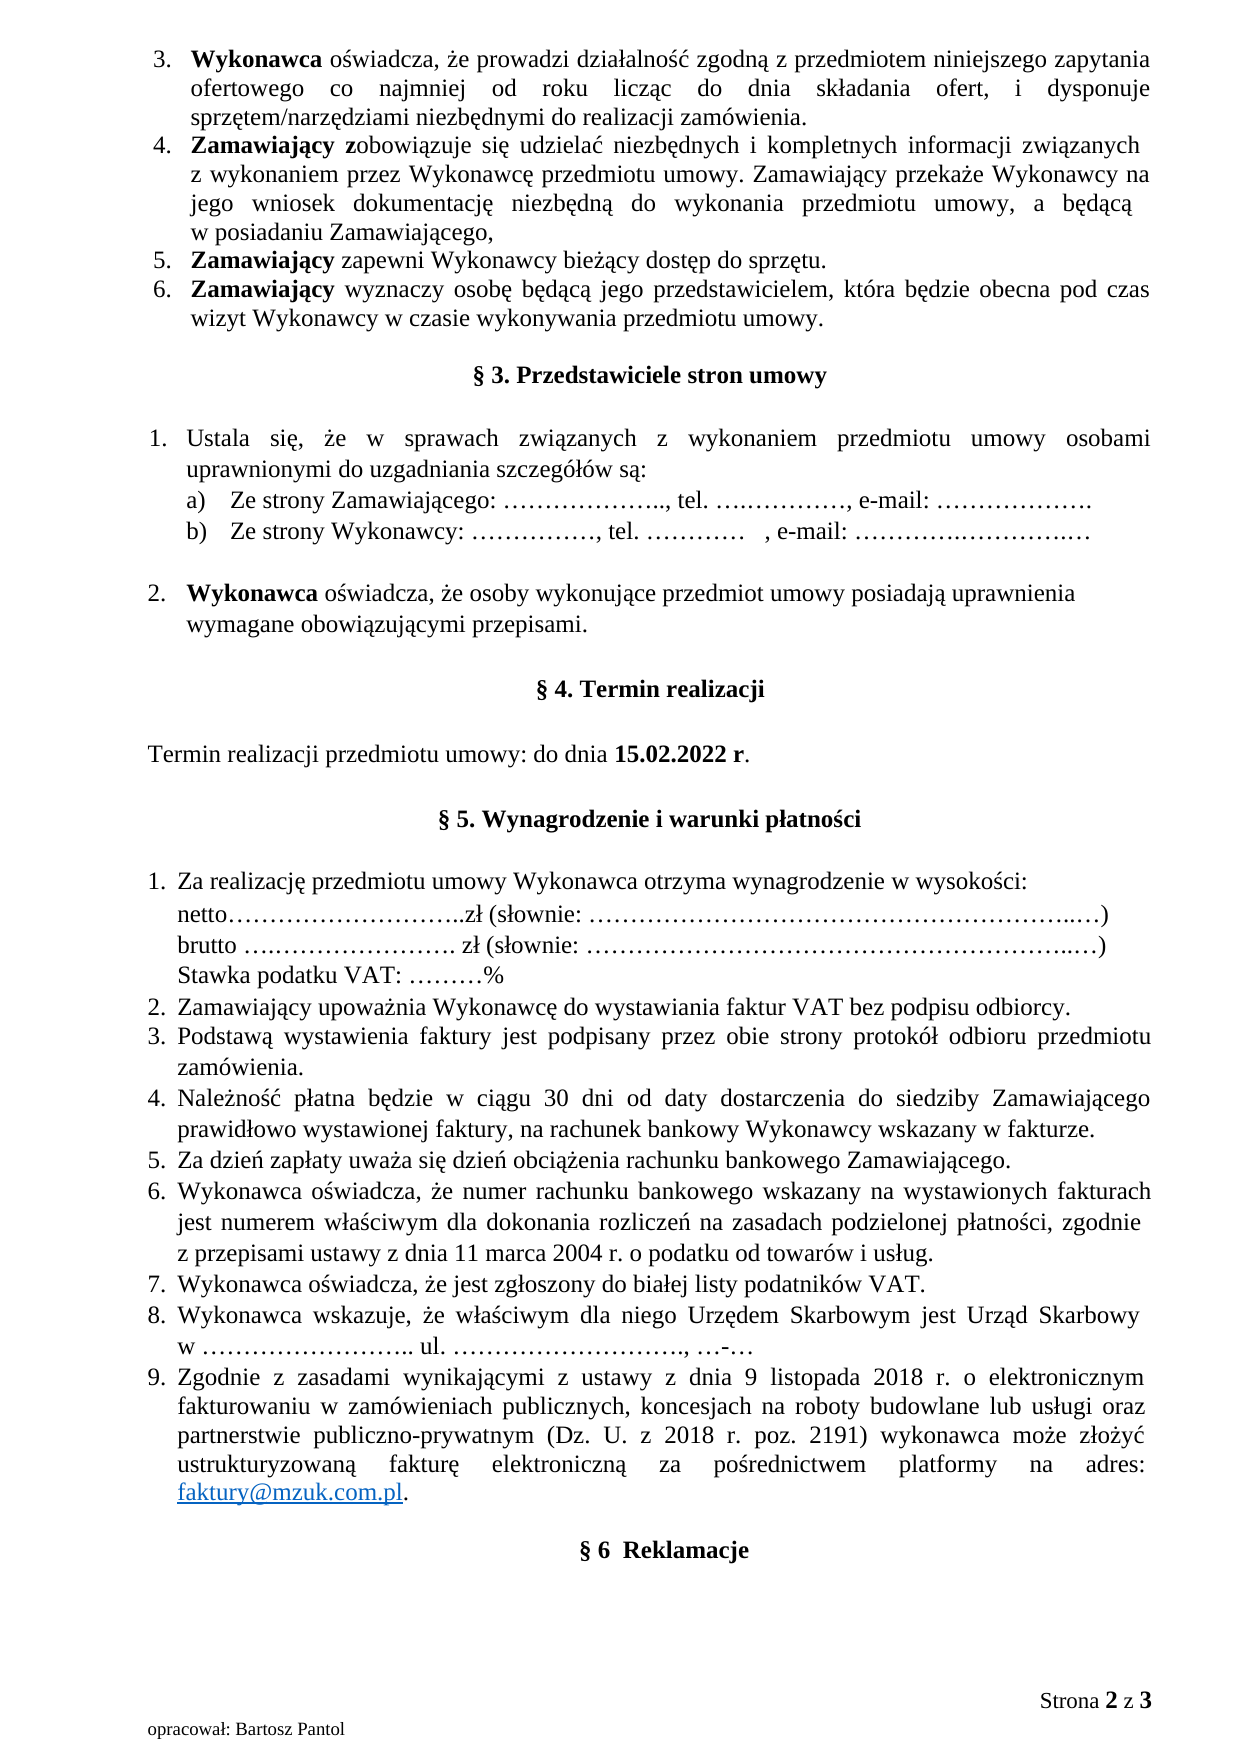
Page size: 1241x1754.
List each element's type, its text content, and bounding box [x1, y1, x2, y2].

list Zamawiający zapewni Wykonawcy bieżący dostęp do sprzętu. [153, 246, 1151, 274]
list Ze strony Zamawiającego: ……………….., tel. ….…………, e-mail: ………………. [186, 485, 1152, 513]
subtitle § 5. Wynagrodzenie i warunki płatności [147, 804, 1151, 833]
list Za realizację przedmiotu umowy Wykonawca otrzyma wynagrodzenie w wysokości: [147, 866, 1152, 895]
list Zamawiający wyznaczy osobę będącą jego przedstawicielem, która będzie obecna pod czas wizyt Wykonawcy w czasie wykonywania przedmiotu umowy. [153, 274, 1151, 332]
text Termin realizacji przedmiotu umowy: do dnia 15.02.2022 r. [147, 739, 1152, 768]
list Należność płatna będzie w ciągu 30 dni od daty dostarczenia do siedziby Zamawiającego prawidłowo wystawionej faktury, na rachunek bankowy Wykonawcy wskazany w fakturze. [147, 1083, 1152, 1143]
list Ustala się, że w sprawach związanych z wykonaniem przedmiotu umowy osobami uprawnionymi do uzgadniania szczegółów są: [148, 423, 1152, 482]
text § 4. Termin realizacji [148, 674, 1152, 703]
list Stawka podatku VAT: ………% [177, 960, 1152, 988]
list Wykonawca oświadcza, że jest zgłoszony do białej listy podatników VAT. [147, 1269, 1152, 1298]
list Zgodnie z zasadami wynikającymi z ustawy z dnia 9 listopada 2018 r. o elektronicznym fakturowaniu w zamówieniach publicznych, koncesjach na roboty budowlane lub usługi oraz partnerstwie publiczno-prywatnym (Dz. U. z 2018 r. poz. 2191) wykonawca może złożyć ustrukturyzowaną fakturę elektroniczną za pośrednictwem platformy na adres: faktury@mzuk.com.pl. [147, 1362, 1146, 1506]
list Wykonawca wskazuje, że właściwym dla niego Urzędem Skarbowym jest Urząd Skarbowy w …………………….. ul. ………………………., …-… [147, 1300, 1152, 1360]
list Za dzień zapłaty uważa się dzień obciążenia rachunku bankowego Zamawiającego. [147, 1145, 1152, 1174]
list Ze strony Wykonawcy: ……………, tel. ………… , e-mail: ………….………….… [186, 516, 1152, 544]
list Podstawą wystawienia faktury jest podpisany przez obie strony protokół odbioru przedmiotu zamówienia. [147, 1021, 1152, 1081]
text § 6 Reklamacje [176, 1535, 1151, 1564]
list Wykonawca oświadcza, że prowadzi działalność zgodną z przedmiotem niniejszego zapytania ofertowego co najmniej od roku licząc do dnia składania ofert, i dysponuje sprzętem/narzędziami niezbędnymi do realizacji zamówienia. [153, 44, 1151, 131]
list Wykonawca oświadcza, że numer rachunku bankowego wskazany na wystawionych fakturach jest numerem właściwym dla dokonania rozliczeń na zasadach podzielonej płatności, zgodnie z przepisami ustawy z dnia 11 marca 2004 r. o podatku od towarów i usług. [147, 1176, 1152, 1267]
list brutto ….…………………. zł (słownie: …………………………………………………..…) [177, 930, 1152, 959]
list Zamawiający zobowiązuje się udzielać niezbędnych i kompletnych informacji związanych z wykonaniem przez Wykonawcę przedmiotu umowy. Zamawiający przekaże Wykonawcy na jego wniosek dokumentację niezbędną do wykonania przedmiotu umowy, a będącą w posiadaniu Zamawiającego, [153, 131, 1151, 246]
list Zamawiający upoważnia Wykonawcę do wystawiania faktur VAT bez podpisu odbiorcy. [147, 992, 1151, 1021]
list Wykonawca oświadcza, że osoby wykonujące przedmiot umowy posiadają uprawnienia wymagane obowiązującymi przepisami. [147, 578, 1152, 638]
text § 3. Przedstawiciele stron umowy [147, 361, 1152, 389]
text netto………………………..zł (słownie: …………………………………………………..…) [147, 899, 1152, 928]
